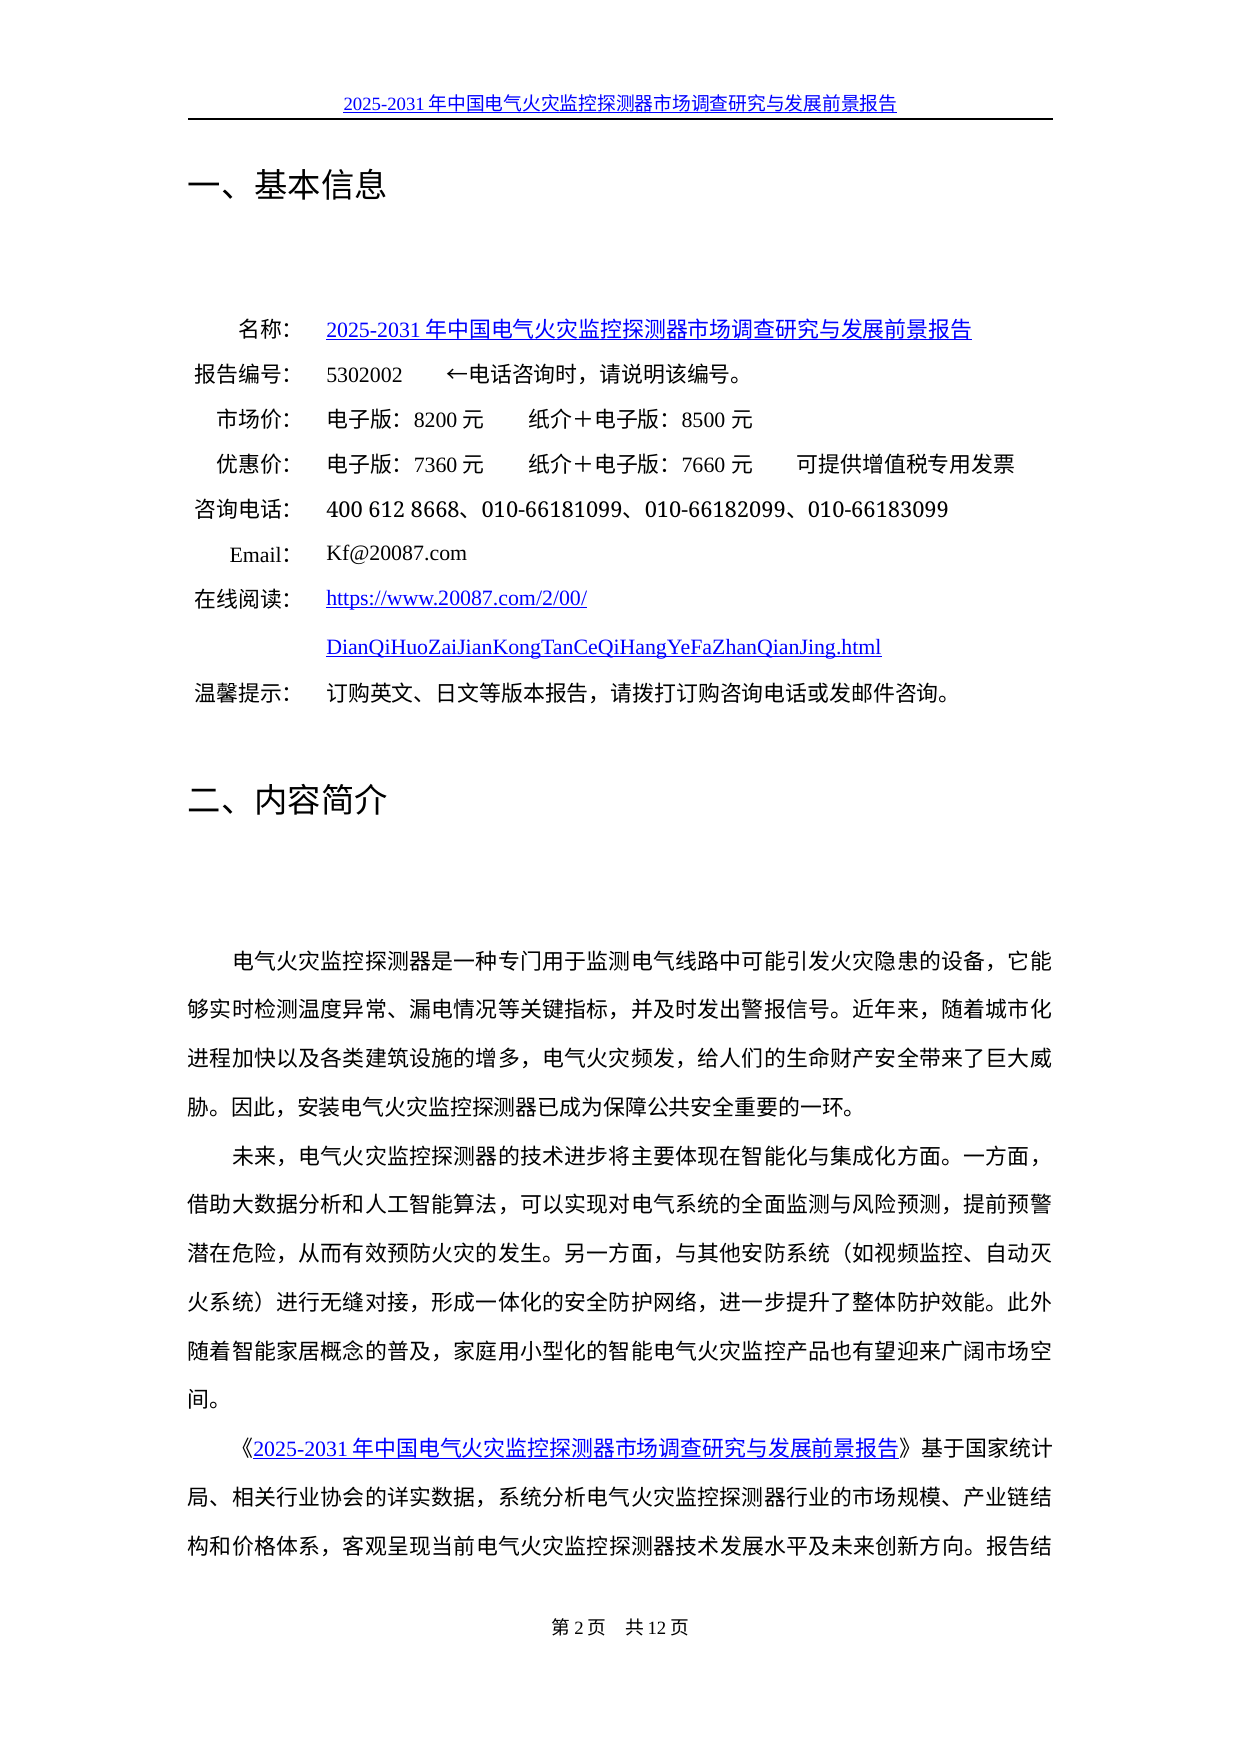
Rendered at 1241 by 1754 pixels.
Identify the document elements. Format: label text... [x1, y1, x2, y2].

table_header 名称： [167, 312, 315, 357]
table_cell 报告编号： [167, 357, 315, 402]
table_cell 咨询电话： [167, 492, 315, 537]
table_cell 电子版：8200 元 纸介＋电子版：8500 元 [315, 402, 1073, 447]
table_cell 400 612 8668、010-66181099、010-66182099、010-66183099 [315, 492, 1073, 537]
table_cell 市场价： [167, 402, 315, 447]
title 二、内容简介 [187, 766, 1053, 831]
table_cell 订购英文、日文等版本报告，请拨打订购咨询电话或发邮件咨询。 [315, 675, 1073, 720]
table_cell 在线阅读： [167, 582, 315, 675]
table_cell Email： [167, 537, 315, 582]
table_cell 温馨提示： [167, 675, 315, 720]
table_header 2025-2031年中国电气火灾监控探测器市场调查研究与发展前景报告 [315, 312, 1073, 357]
table_cell [315, 582, 1073, 675]
table_cell 电子版：7360 元 纸介＋电子版：7660 元 可提供增值税专用发票 [315, 447, 1073, 492]
table_cell 优惠价： [167, 447, 315, 492]
table_cell 5302002 ←电话咨询时，请说明该编号。 [315, 357, 1073, 402]
table_cell Kf@20087.com [315, 537, 1073, 582]
title 一、基本信息 [187, 150, 1053, 215]
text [187, 943, 1053, 1561]
